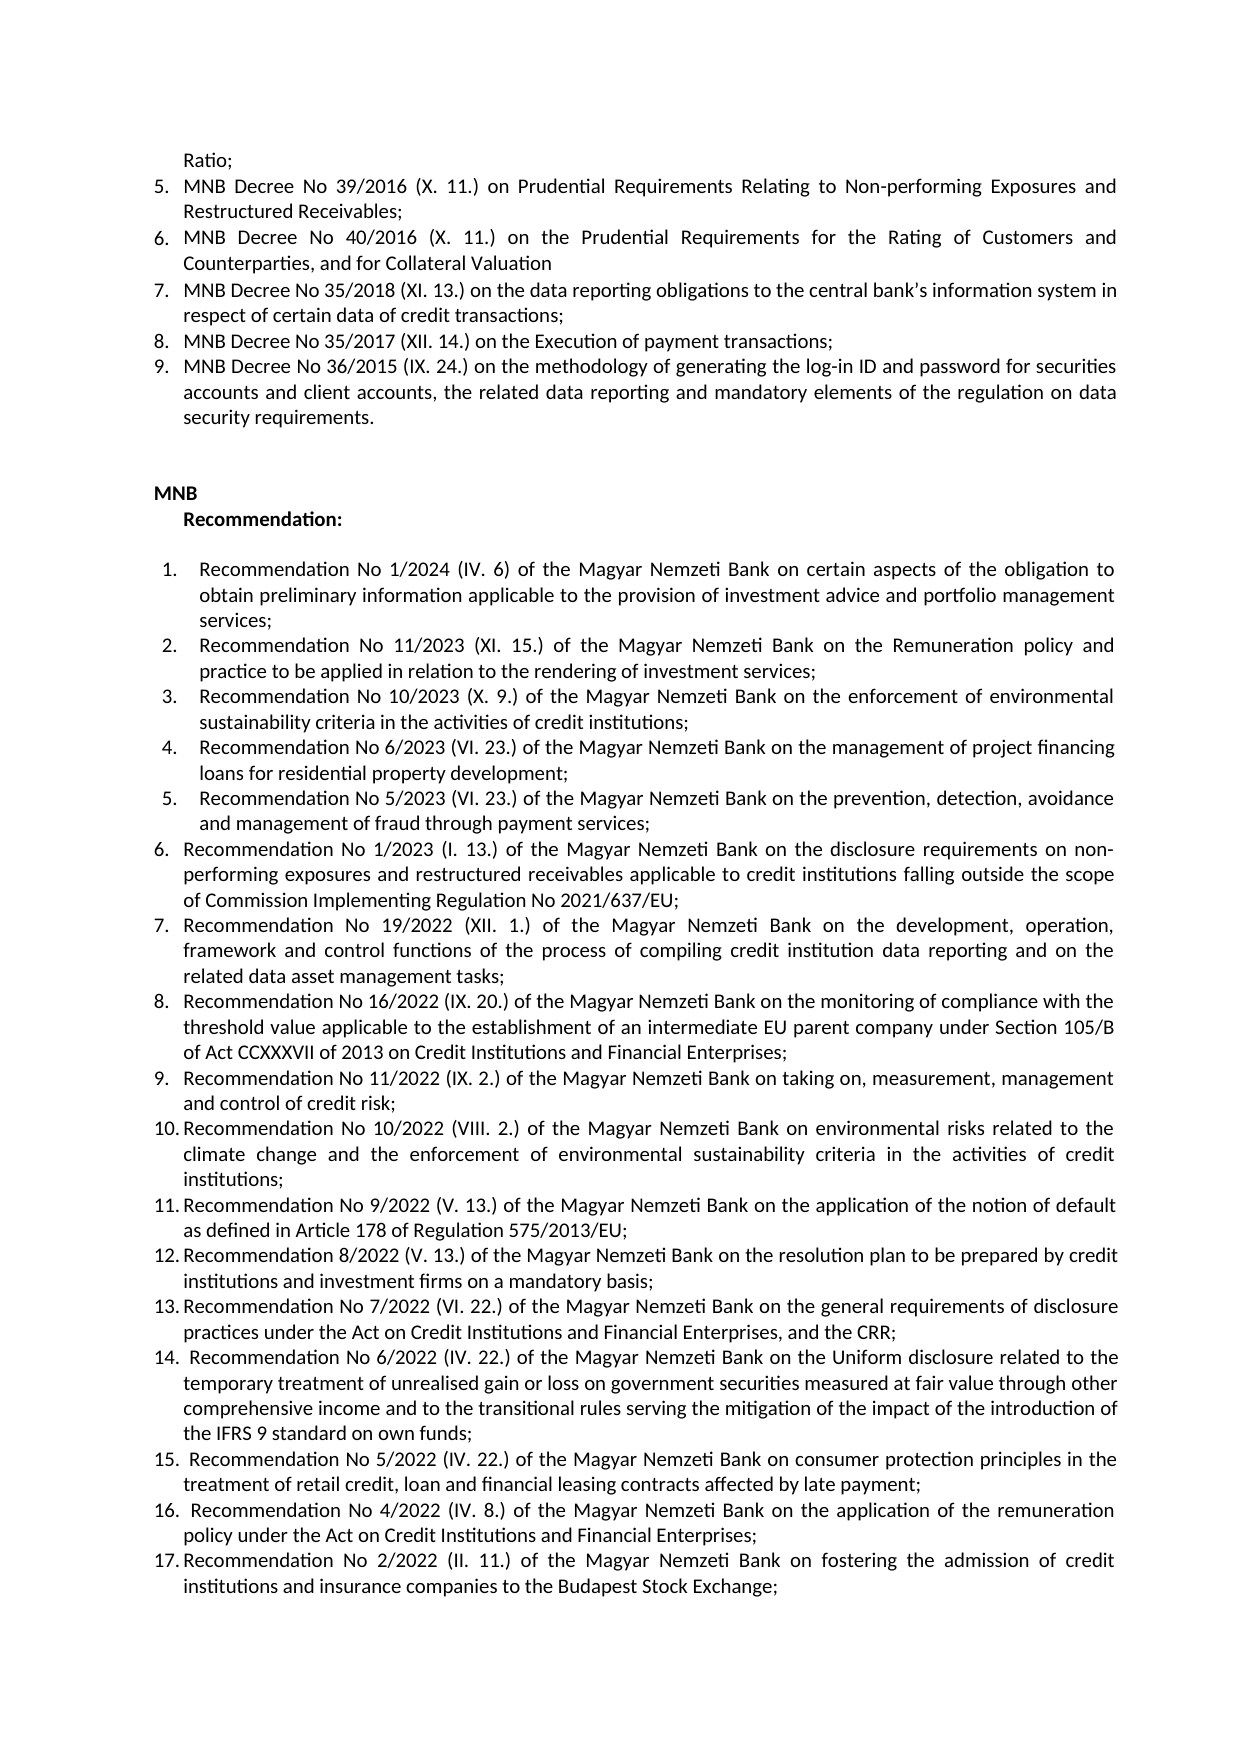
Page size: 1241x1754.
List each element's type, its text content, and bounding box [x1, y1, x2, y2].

text MNB Recommendation: [154, 481, 349, 531]
list Recommendation No 5/2022 (IV. 22.) of the Magyar Nemzeti Bank on consumer protection principles in the treatment of retail credit, loan and financial leasing contracts affected by late payment; [154, 1446, 1118, 1497]
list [154, 148, 1118, 173]
list Recommendation No 16/2022 (IX. 20.) of the Magyar Nemzeti Bank on the monitoring of compliance with the threshold value applicable to the establishment of an intermediate EU parent company under Section 105/B of Act CCXXXVII of 2013 on Credit Institutions and Financial Enterprises; [154, 988, 1116, 1065]
list Recommendation No 10/2022 (VIII. 2.) of the Magyar Nemzeti Bank on environmental risks related to the climate change and the enforcement of environmental sustainability criteria in the activities of credit institutions; [154, 1116, 1116, 1192]
list Recommendation No 2/2022 (II. 11.) of the Magyar Nemzeti Bank on fostering the admission of credit institutions and insurance companies to the Budapest Stock Exchange; [154, 1548, 1116, 1598]
list Recommendation No 1/2023 (I. 13.) of the Magyar Nemzeti Bank on the disclosure requirements on non-performing exposures and restructured receivables applicable to credit institutions falling outside the scope of Commission Implementing Regulation No 2021/637/EU; [154, 836, 1116, 912]
list MNB Decree No 36/2015 (IX. 24.) on the methodology of generating the log-in ID and password for securities accounts and client accounts, the related data reporting and mandatory elements of the regulation on data security requirements. [154, 353, 1118, 430]
list Recommendation 8/2022 (V. 13.) of the Magyar Nemzeti Bank on the resolution plan to be prepared by credit institutions and investment firms on a mandatory basis; [154, 1243, 1120, 1293]
list MNB Decree No 35/2018 (XI. 13.) on the data reporting obligations to the central bank’s information system in respect of certain data of credit transactions; [154, 277, 1118, 328]
list MNB Decree No 40/2016 (X. 11.) on the Prudential Requirements for the Rating of Customers and Counterparties, and for Collateral Valuation [154, 224, 1118, 277]
list Recommendation No 11/2022 (IX. 2.) of the Magyar Nemzeti Bank on taking on, measurement, management and control of credit risk; [154, 1065, 1116, 1116]
list Recommendation No 1/2024 (IV. 6) of the Magyar Nemzeti Bank on certain aspects of the obligation to obtain preliminary information applicable to the provision of investment advice and portfolio management services; [162, 556, 1116, 633]
list Recommendation No 19/2022 (XII. 1.) of the Magyar Nemzeti Bank on the development, operation, framework and control functions of the process of compiling credit institution data reporting and on the related data asset management tasks; [154, 912, 1116, 988]
list MNB Decree No 39/2016 (X. 11.) on Prudential Requirements Relating to Non-performing Exposures and Restructured Receivables; [154, 173, 1118, 224]
list Recommendation No 7/2022 (VI. 22.) of the Magyar Nemzeti Bank on the general requirements of disclosure practices under the Act on Credit Institutions and Financial Enterprises, and the CRR; [154, 1293, 1120, 1344]
list Recommendation No 10/2023 (X. 9.) of the Magyar Nemzeti Bank on the enforcement of environmental sustainability criteria in the activities of credit institutions; [162, 683, 1116, 734]
list Recommendation No 5/2023 (VI. 23.) of the Magyar Nemzeti Bank on the prevention, detection, avoidance and management of fraud through payment services; [162, 785, 1116, 836]
list Recommendation No 4/2022 (IV. 8.) of the Magyar Nemzeti Bank on the application of the remuneration policy under the Act on Credit Institutions and Financial Enterprises; [154, 1497, 1116, 1548]
list Recommendation No 6/2023 (VI. 23.) of the Magyar Nemzeti Bank on the management of project financing loans for residential property development; [162, 734, 1116, 785]
list Recommendation No 6/2022 (IV. 22.) of the Magyar Nemzeti Bank on the Uniform disclosure related to the temporary treatment of unrealised gain or loss on government securities measured at fair value through other comprehensive income and to the transitional rules serving the mitigation of the impact of the introduction of the IFRS 9 standard on own funds; [154, 1344, 1120, 1446]
list MNB Decree No 35/2017 (XII. 14.) on the Execution of payment transactions; [154, 328, 1118, 353]
list Recommendation No 11/2023 (XI. 15.) of the Magyar Nemzeti Bank on the Remuneration policy and practice to be applied in relation to the rendering of investment services; [162, 633, 1116, 683]
list Recommendation No 9/2022 (V. 13.) of the Magyar Nemzeti Bank on the application of the notion of default as defined in Article 178 of Regulation 575/2013/EU; [154, 1192, 1118, 1243]
